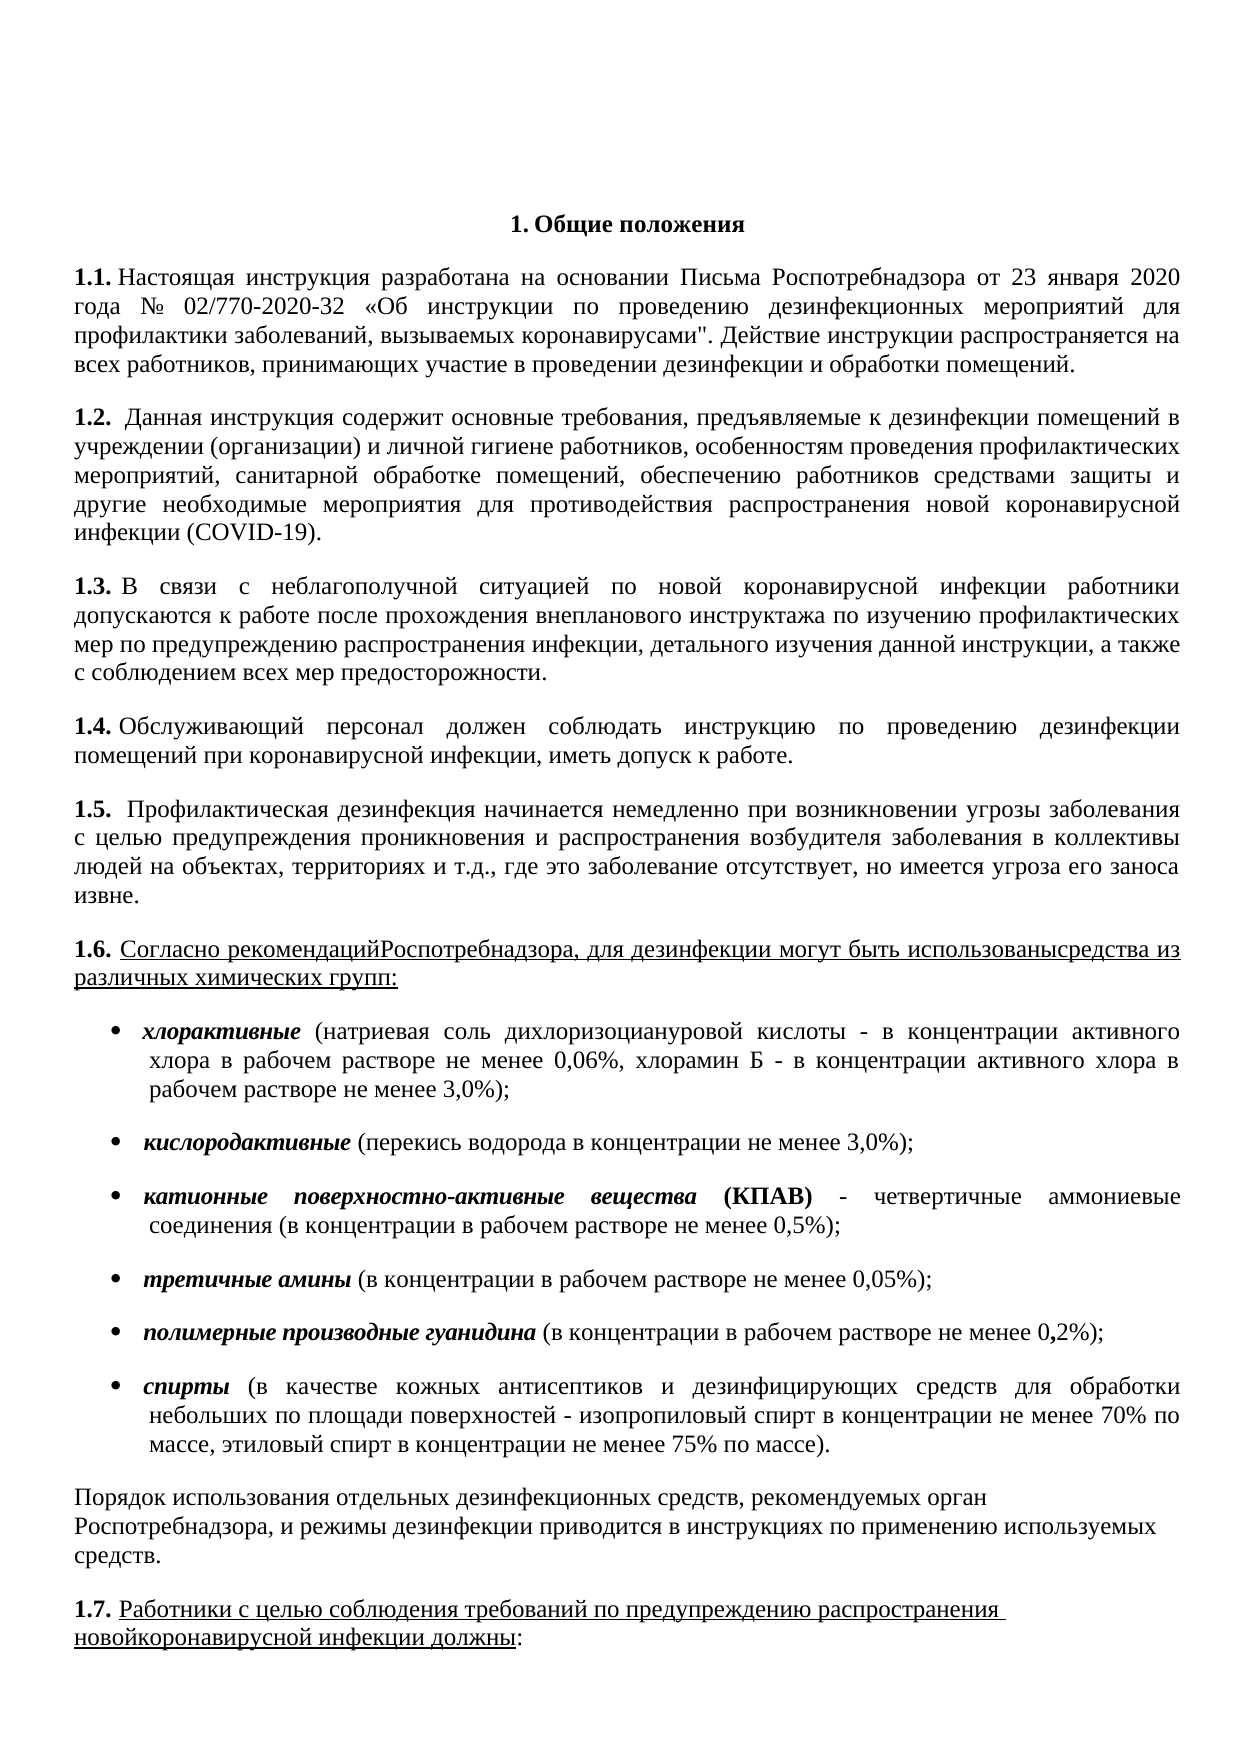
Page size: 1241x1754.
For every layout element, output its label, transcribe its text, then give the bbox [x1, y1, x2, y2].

text Порядок использования отдельных дезинфекционных средств, рекомендуемых орган Роспотребнадзора, и режимы дезинфекции приводится в инструкциях по применению используемых средств. [74, 1482, 1181, 1569]
list хлорактивные (натриевая соль дихлоризоциануровой кислоты - в концентрации активного хлора в рабочем растворе не менее 0,06%, хлорамин Б - в концентрации активного хлора в рабочем растворе не менее 3,0%); [111, 1016, 1181, 1102]
list Согласно рекомендацийРоспотребнадзора, для дезинфекции могут быть использованысредства из различных химических групп: [74, 934, 1181, 991]
list кислородактивные (перекись водорода в концентрации не менее 3,0%); [111, 1127, 1181, 1156]
list спирты (в качестве кожных антисептиков и дезинфицирующих средств для обработки небольших по площади поверхностей - изопропиловый спирт в концентрации не менее 70% по массе, этиловый спирт в концентрации не менее 75% по массе). [111, 1371, 1181, 1457]
list В связи с неблагополучной ситуацией по новой коронавирусной инфекции работники допускаются к работе после прохождения внепланового инструктажа по изучению профилактических мер по предупреждению распространения инфекции, детального изучения данной инструкции, а также с соблюдением всех мер предосторожности. [74, 571, 1181, 686]
list Настоящая инструкция разработана на основании Письма Роспотребнадзора от 23 января 2020 года № 02/770-2020-32 «Об инструкции по проведению дезинфекционных мероприятий для профилактики заболеваний, вызываемых коронавирусами". Действие инструкции распространяется на всех работников, принимающих участие в проведении дезинфекции и обработки помещений. [74, 262, 1181, 377]
list Данная инструкция содержит основные требования, предъявляемые к дезинфекции помещений в учреждении (организации) и личной гигиене работников, особенностям проведения профилактических мероприятий, санитарной обработке помещений, обеспечению работников средствами защиты и другие необходимые мероприятия для противодействия распространения новой коронавирусной инфекции (COVID-19). [74, 402, 1181, 546]
list Работники с целью соблюдения требований по предупреждению распространения новойкоронавирусной инфекции должны: [74, 1594, 1181, 1651]
list катионные поверхностно-активные вещества (КПАВ) - четвертичные аммониевые соединения (в концентрации в рабочем растворе не менее 0,5%); [111, 1181, 1181, 1239]
list Профилактическая дезинфекция начинается немедленно при возникновении угрозы заболевания с целью предупреждения проникновения и распространения возбудителя заболевания в коллективы людей на объектах, территориях и т.д., где это заболевание отсутствует, но имеется угроза его заноса извне. [74, 794, 1181, 909]
list полимерные производные гуанидина (в концентрации в рабочем растворе не менее 0,2%); [111, 1317, 1181, 1346]
list третичные амины (в концентрации в рабочем растворе не менее 0,05%); [111, 1264, 1181, 1292]
list Обслуживающий персонал должен соблюдать инструкцию по проведению дезинфекции помещений при коронавирусной инфекции, иметь допуск к работе. [74, 711, 1181, 769]
list Общие положения [74, 209, 1181, 237]
